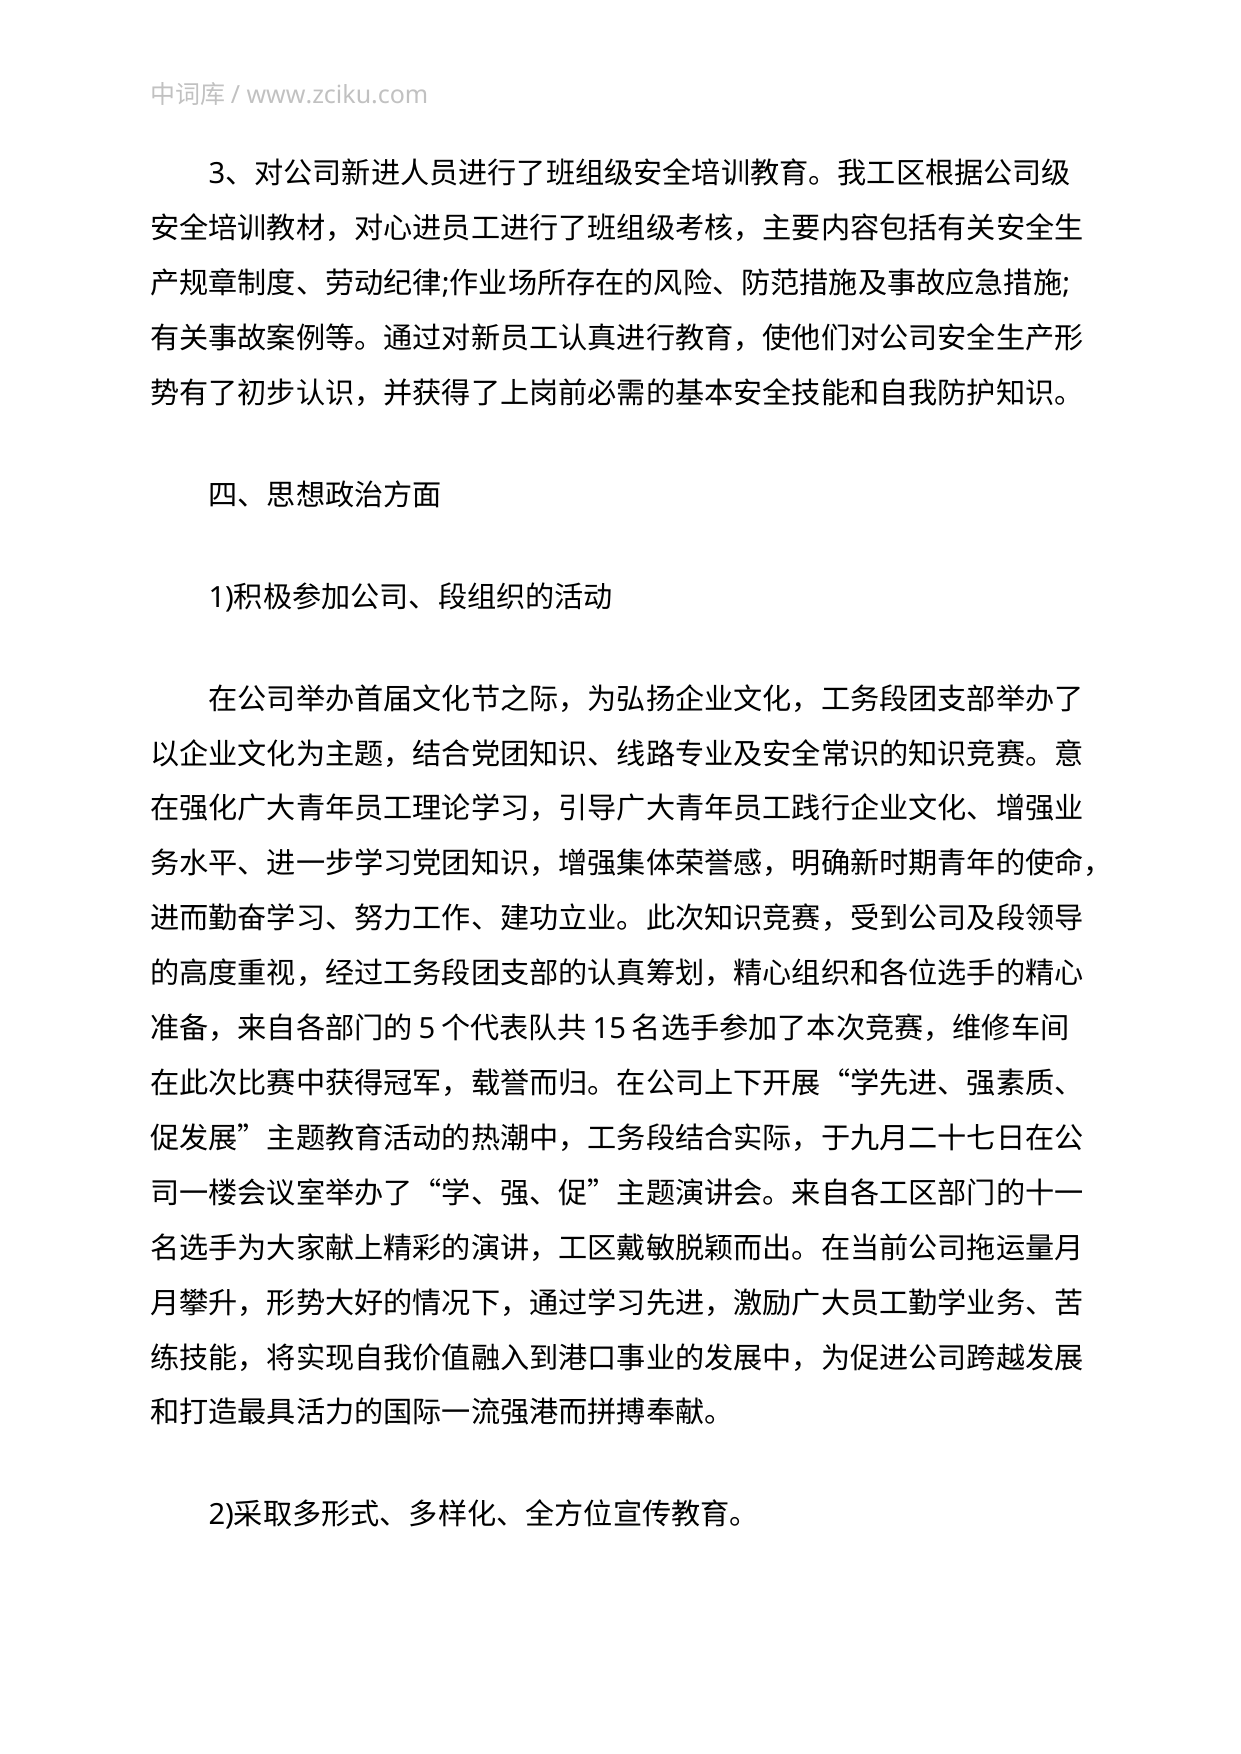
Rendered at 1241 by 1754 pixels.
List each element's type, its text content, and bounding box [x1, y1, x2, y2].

text 在公司举办首届文化节之际，为弘扬企业文化，工务段团支部举办了以企业文化为主题，结合党团知识、线路专业及安全常识的知识竞赛。意在强化广大青年员工理论学习，引导广大青年员工践行企业文化、增强业务水平、进一步学习党团知识，增强集体荣誉感，明确新时期青年的使命，进而勤奋学习、努力工作、建功立业。此次知识竞赛，受到公司及段领导的高度重视，经过工务段团支部的认真筹划，精心组织和各位选手的精心准备，来自各部门的5个代表队共15名选手参加了本次竞赛，维修车间在此次比赛中获得冠军，载誉而归。在公司上下开展“学先进、强素质、促发展”主题教育活动的热潮中，工务段结合实际，于九月二十七日在公司一楼会议室举办了“学、强、促”主题演讲会。来自各工区部门的十一名选手为大家献上精彩的演讲，工区戴敏脱颖而出。在当前公司拖运量月月攀升，形势大好的情况下，通过学习先进，激励广大员工勤学业务、苦练技能，将实现自我价值融入到港口事业的发展中，为促进公司跨越发展和打造最具活力的国际一流强港而拼搏奉献。 [150, 675, 1090, 1431]
text 1)积极参加公司、段组织的活动 [150, 573, 1090, 616]
text 2)采取多形式、多样化、全方位宣传教育。 [150, 1491, 1090, 1533]
text 四、思想政治方面 [150, 472, 1090, 514]
text 3、对公司新进人员进行了班组级安全培训教育。我工区根据公司级安全培训教材，对心进员工进行了班组级考核，主要内容包括有关安全生产规章制度、劳动纪律;作业场所存在的风险、防范措施及事故应急措施;有关事故案例等。通过对新员工认真进行教育，使他们对公司安全生产形势有了初步认识，并获得了上岗前必需的基本安全技能和自我防护知识。 [150, 150, 1090, 412]
